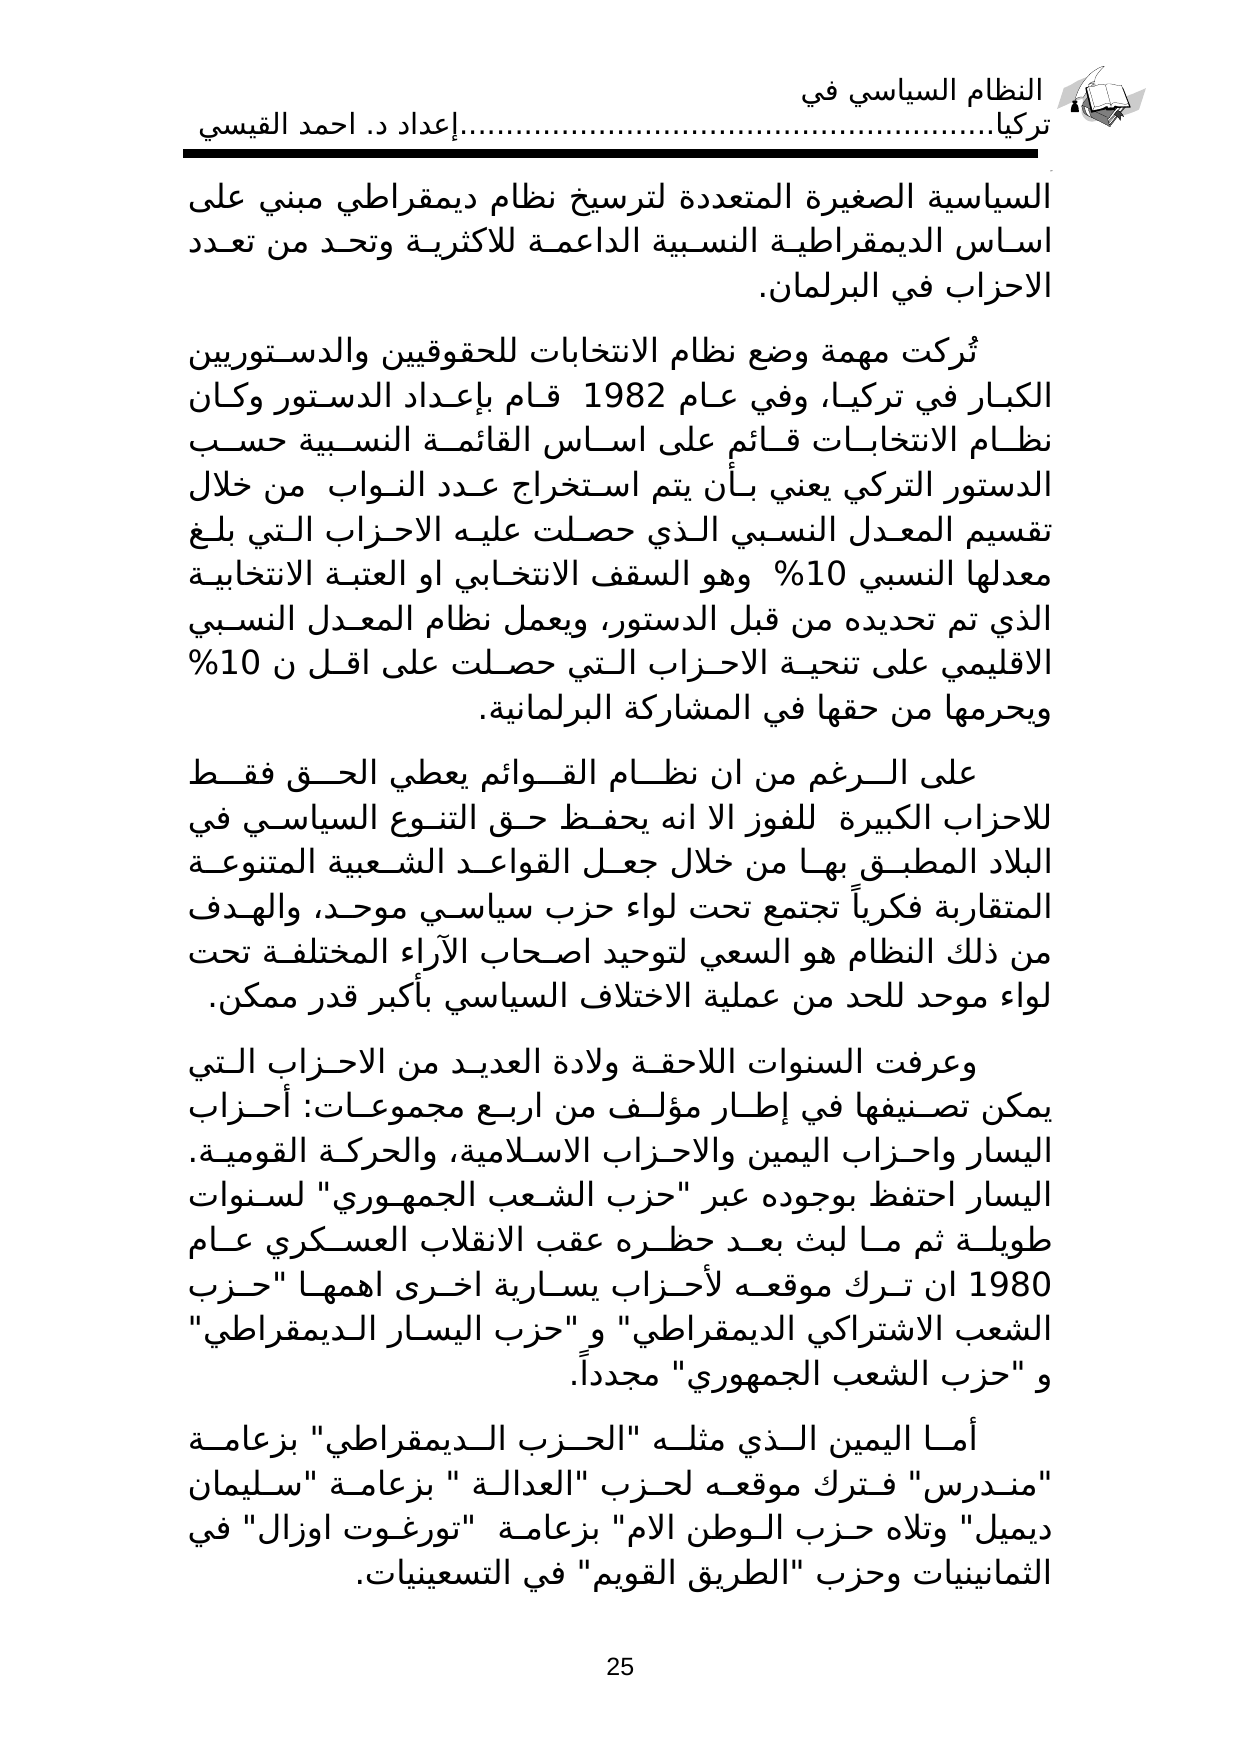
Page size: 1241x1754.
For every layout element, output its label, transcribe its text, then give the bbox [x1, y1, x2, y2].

text تُركت مهمة وضع نظام الانتخابات للحقوقيين والدستوريين الكبار في تركيا، وفي عام 1982 قام بإعداد الدستور وكان نظام الانتخابات قائم على اساس القائمة النسبية حسب الدستور التركي يعني بأن يتم استخراج عدد النواب من خلال تقسيم المعدل النسبي الذي حصلت عليه الاحزاب التي بلغ معدلها النسبي 10% وهو السقف الانتخابي او العتبة الانتخابية الذي تم تحديده من قبل الدستور، ويعمل نظام المعدل النسبي الاقليمي على تنحية الاحزاب التي حصلت على اقل ن 10% ويحرمها من حقها في المشاركة البرلمانية. [187, 332, 1053, 727]
text وعرفت السنوات اللاحقة ولادة العديد من الاحزاب التي يمكن تصنيفها في إطار مؤلف من اربع مجموعات: أحزاب اليسار واحزاب اليمين والاحزاب الاسلامية، والحركة القومية. اليسار احتفظ بوجوده عبر "حزب الشعب الجمهوري" لسنوات طويلة ثم ما لبث بعد حظره عقب الانقلاب العسكري عام 1980 ان ترك موقعه لأحزاب يسارية اخرى اهمها "حزب الشعب الاشتراكي الديمقراطي" و "حزب اليسار الديمقراطي" و "حزب الشعب الجمهوري" مجدداً. [187, 1042, 1053, 1393]
text على الرغم من ان نظام القوائم يعطي الحق فقط للاحزاب الكبيرة للفوز الا انه يحفظ حق التنوع السياسي في البلاد المطبق بها من خلال جعل القواعد الشعبية المتنوعة المتقاربة فكرياً تجتمع تحت لواء حزب سياسي موحد، والهدف من ذلك النظام هو السعي لتوحيد اصحاب الآراء المختلفة تحت لواء موحد للحد من عملية الاختلاف السياسي بأكبر قدر ممكن. [187, 754, 1053, 1016]
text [187, 177, 1053, 305]
text أما اليمين الذي مثله "الحزب الديمقراطي" بزعامة "مندرس" فترك موقعه لحزب "العدالة " بزعامة "سليمان ديميل" وتلاه حزب الوطن الام" بزعامة "تورغوت اوزال" في الثمانينيات وحزب "الطريق القويم" في التسعينيات. [187, 1419, 1053, 1592]
